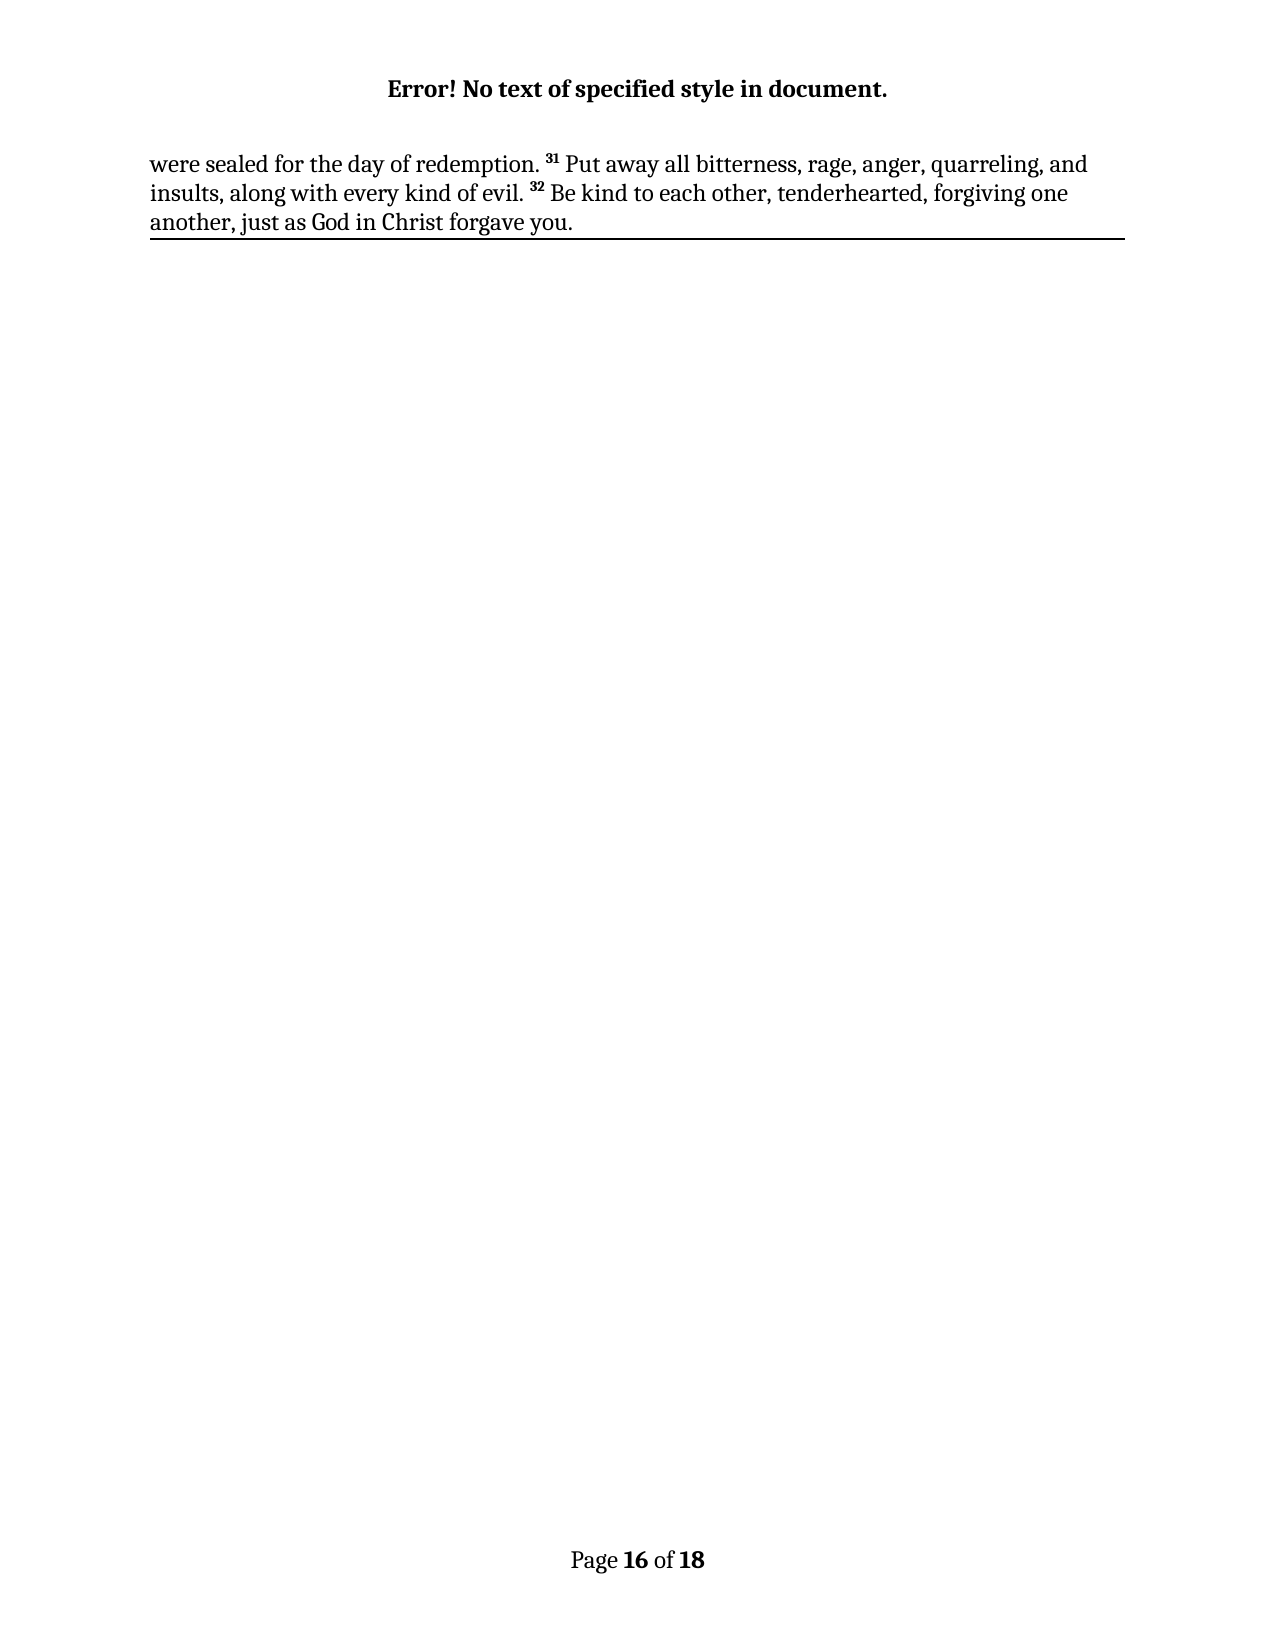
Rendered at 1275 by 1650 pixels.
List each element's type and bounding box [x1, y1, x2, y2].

text [150, 150, 1125, 238]
